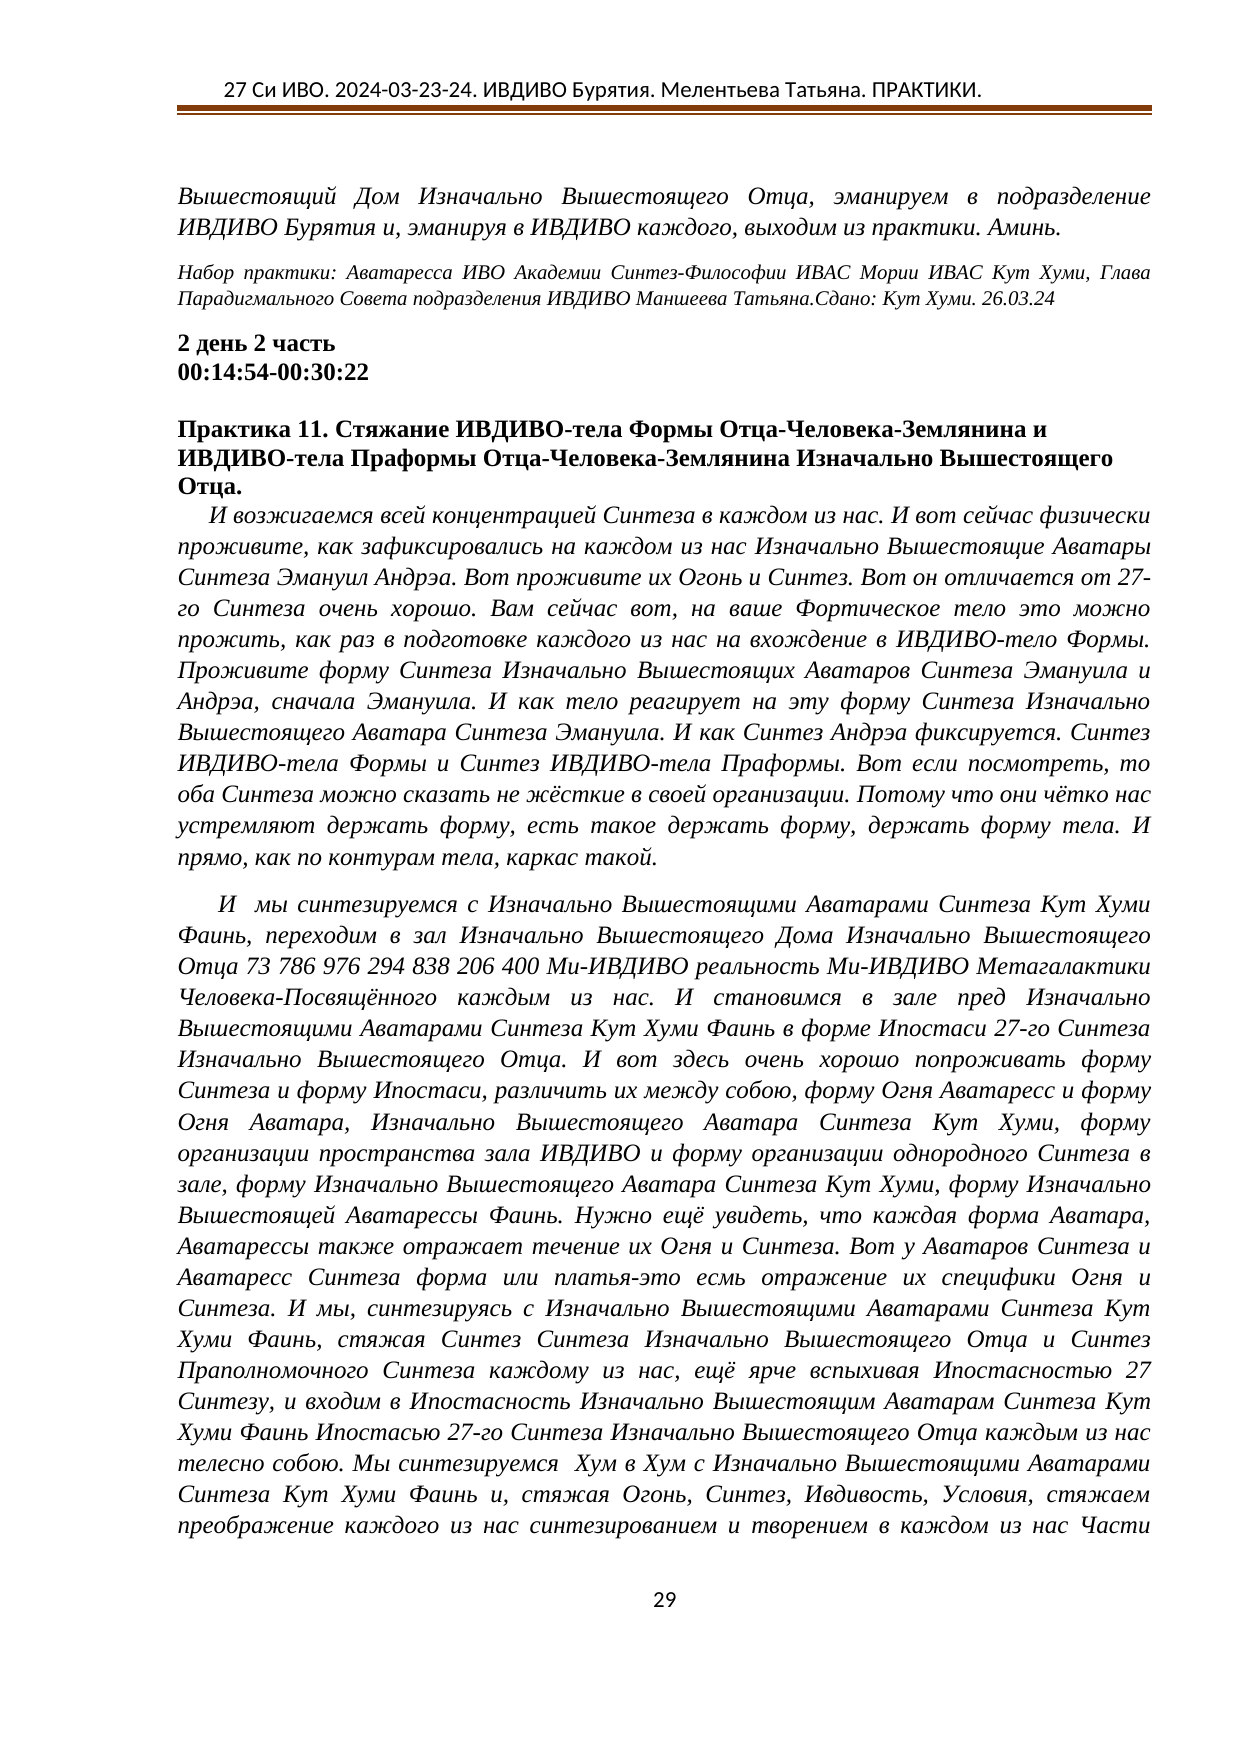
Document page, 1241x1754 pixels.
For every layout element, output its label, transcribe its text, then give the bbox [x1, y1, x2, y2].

text Практика 11. Стяжание ИВДИВО-тела Формы Отца-Человека-Землянина и ИВДИВО-тела Праформы Отца-Человека-Землянина Изначально Вышестоящего Отца. [177, 414, 1152, 500]
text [177, 889, 1152, 1539]
text 00:14:54-00:30:22 [177, 357, 1152, 386]
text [177, 181, 1152, 241]
text 2 день 2 часть [177, 328, 1152, 357]
text И возжигаемся всей концентрацией Синтеза в каждом из нас. И вот сейчас физически проживите, как зафиксировались на каждом из нас Изначально Вышестоящие Аватары Синтеза Эмануил Андрэа. Вот проживите их Огонь и Синтез. Вот он отличается от 27-го Синтеза очень хорошо. Вам сейчас вот, на ваше Фортическое тело это можно прожить, как раз в подготовке каждого из нас на вхождение в ИВДИВО-тело Формы. Проживите форму Синтеза Изначально Вышестоящих Аватаров Синтеза Эмануила и Андрэа, сначала Эмануила. И как тело реагирует на эту форму Синтеза Изначально Вышестоящего Аватара Синтеза Эмануила. И как Синтез Андрэа фиксируется. Синтез ИВДИВО-тела Формы и Синтез ИВДИВО-тела Праформы. Вот если посмотреть, то оба Синтеза можно сказать не жёсткие в своей организации. Потому что они чётко нас устремляют держать форму, есть такое держать форму, держать форму тела. И прямо, как по контурам тела, каркас такой. [177, 500, 1152, 870]
text Набор практики: Аватаресса ИВО Академии Синтез-Философии ИВАС Мории ИВАС Кут Хуми, Глава Парадигмального Совета подразделения ИВДИВО Маншеева Татьяна.Сдано: Кут Хуми. 26.03.24 [177, 260, 1152, 310]
